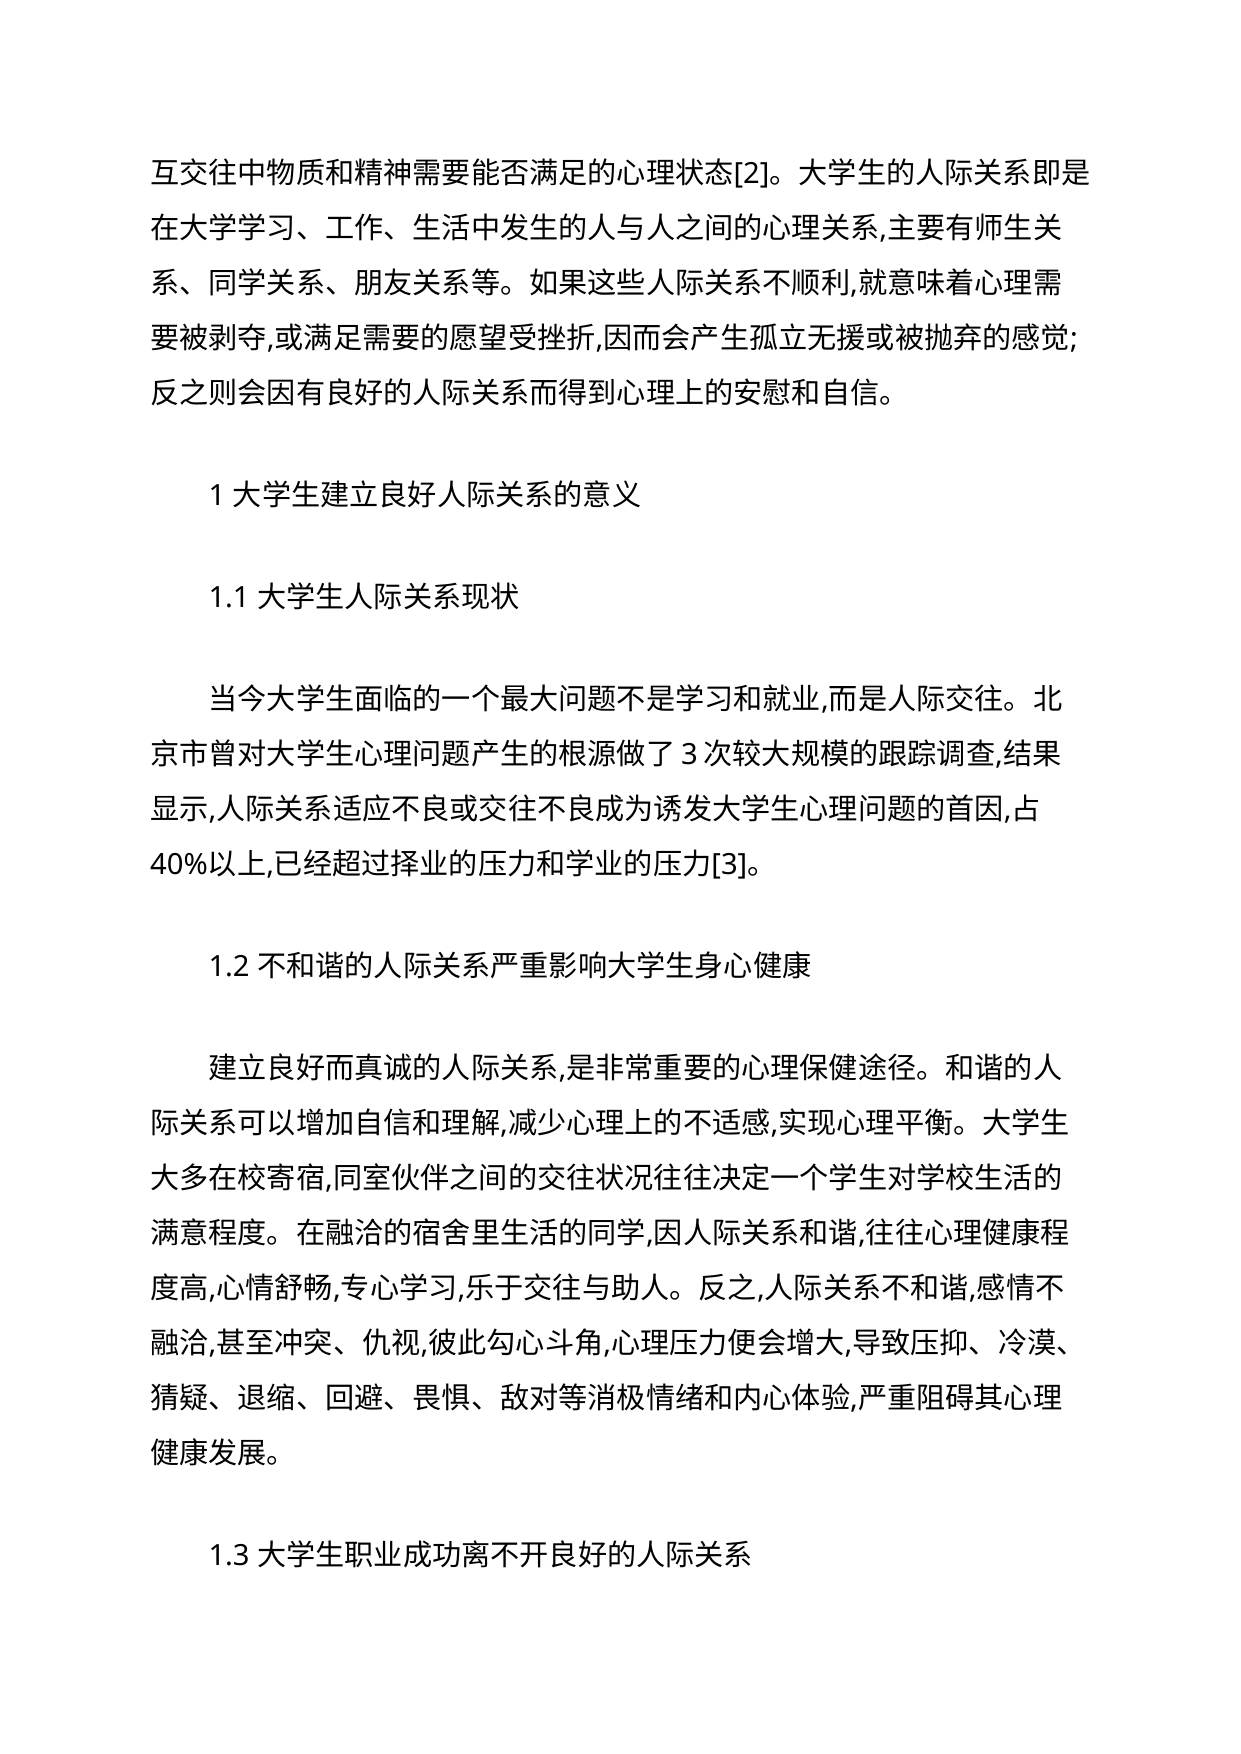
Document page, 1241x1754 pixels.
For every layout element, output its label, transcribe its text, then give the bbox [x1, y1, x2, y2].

text 1 大学生建立良好人际关系的意义 [150, 472, 1090, 514]
text 建立良好而真诚的人际关系,是非常重要的心理保健途径。和谐的人际关系可以增加自信和理解,减少心理上的不适感,实现心理平衡。大学生大多在校寄宿,同室伙伴之间的交往状况往往决定一个学生对学校生活的满意程度。在融洽的宿舍里生活的同学,因人际关系和谐,往往心理健康程度高,心情舒畅,专心学习,乐于交往与助人。反之,人际关系不和谐,感情不融洽,甚至冲突、仇视,彼此勾心斗角,心理压力便会增大,导致压抑、冷漠、猜疑、退缩、回避、畏惧、敌对等消极情绪和内心体验,严重阻碍其心理健康发展。 [150, 1045, 1090, 1472]
text 1.2 不和谐的人际关系严重影响大学生身心健康 [150, 943, 1090, 985]
text 1.1 大学生人际关系现状 [150, 574, 1090, 616]
text 当今大学生面临的一个最大问题不是学习和就业,而是人际交往。北京市曾对大学生心理问题产生的根源做了3次较大规模的跟踪调查,结果显示,人际关系适应不良或交往不良成为诱发大学生心理问题的首因,占40%以上,已经超过择业的压力和学业的压力[3]。 [150, 676, 1090, 883]
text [150, 150, 1090, 412]
text 1.3 大学生职业成功离不开良好的人际关系 [150, 1531, 1090, 1574]
